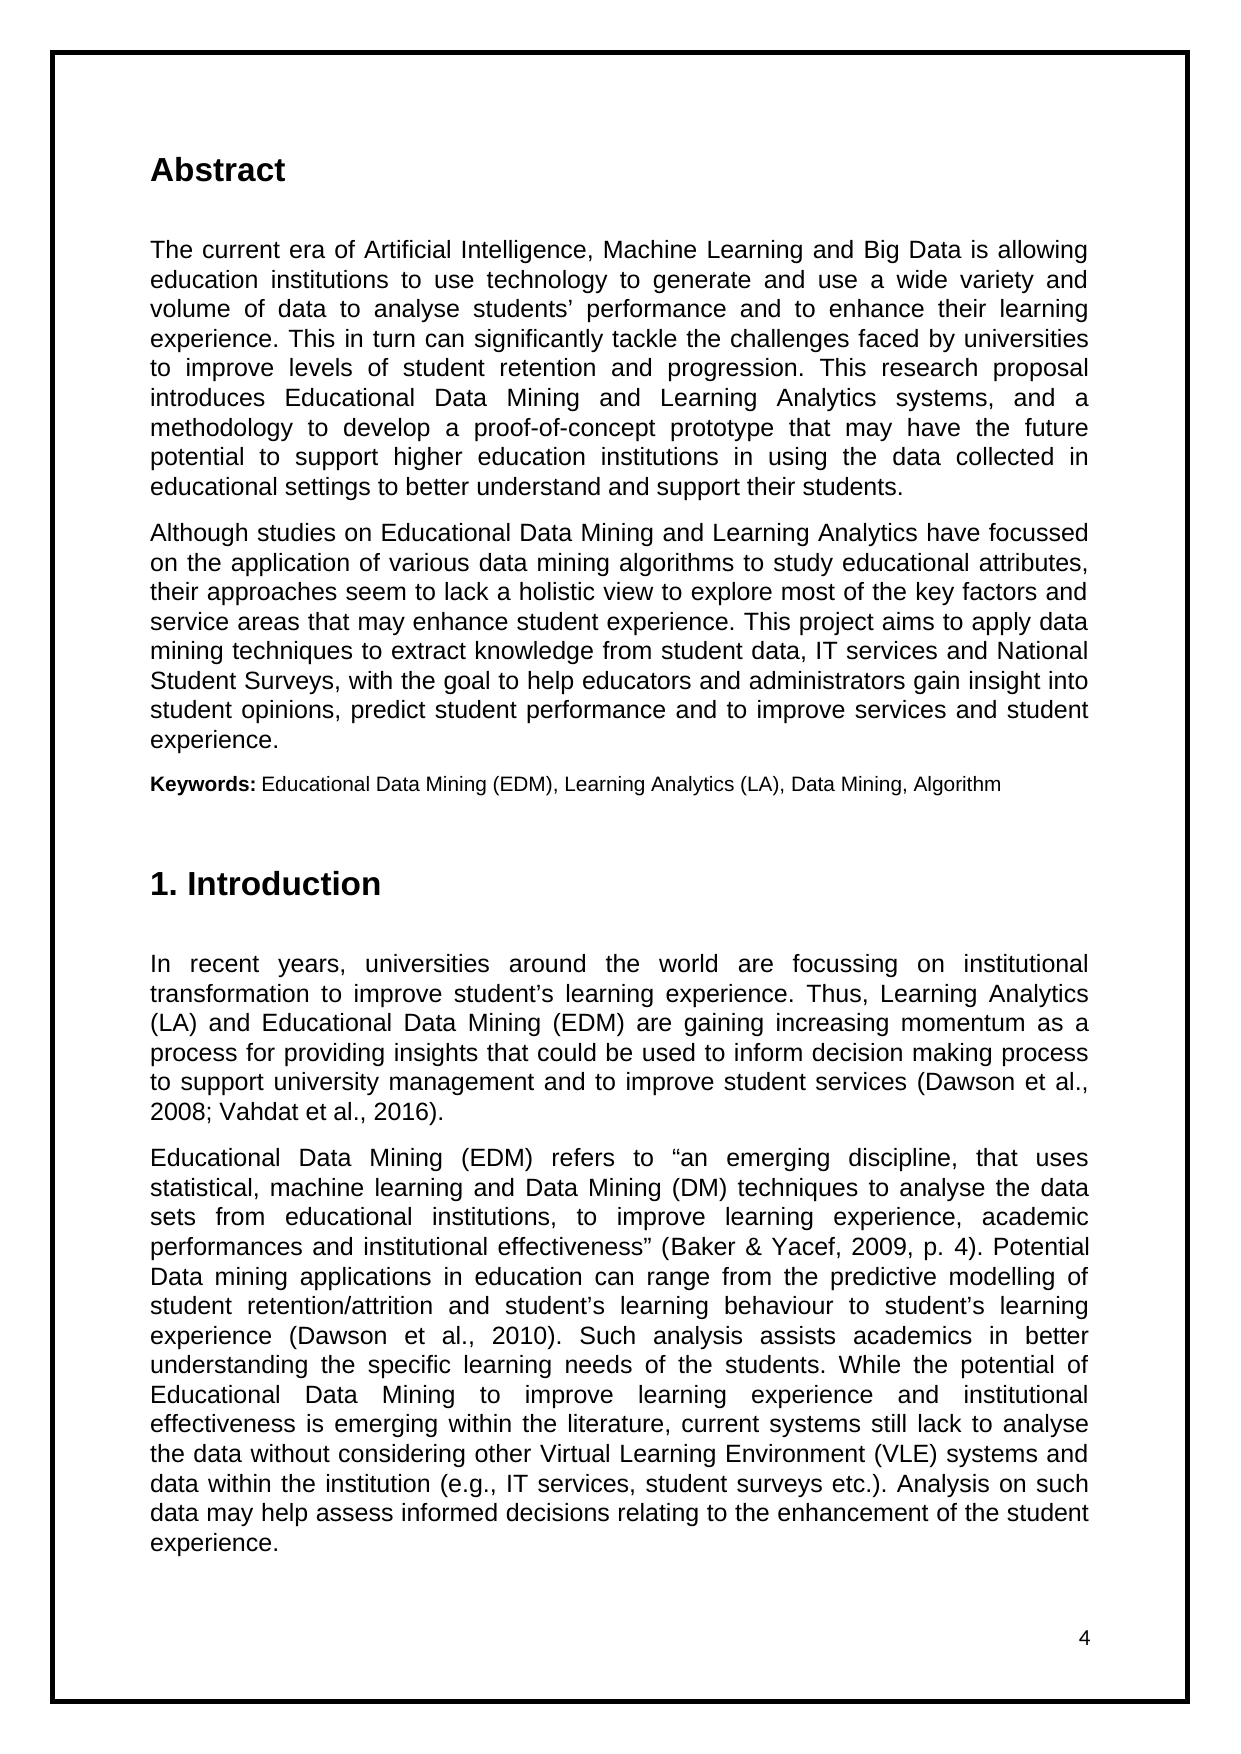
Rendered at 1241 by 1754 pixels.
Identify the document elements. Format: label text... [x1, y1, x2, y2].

text Educational Data Mining (EDM) refers to “an emerging discipline, that uses statistical, machine learning and Data Mining (DM) techniques to analyse the data sets from educational institutions, to improve learning experience, academic performances and institutional effectiveness” (Baker & Yacef, 2009, p. 4). Potential Data mining applications in education can range from the predictive modelling of student retention/attrition and student’s learning behaviour to student’s learning experience (Dawson et al., 2010). Such analysis assists academics in better understanding the speciﬁc learning needs of the students. While the potential of Educational Data Mining to improve learning experience and institutional effectiveness is emerging within the literature, current systems still lack to analyse the data without considering other Virtual Learning Environment (VLE) systems and data within the institution (e.g., IT services, student surveys etc.). Analysis on such data may help assess informed decisions relating to the enhancement of the student experience. [150, 1143, 1090, 1556]
text Although studies on Educational Data Mining and Learning Analytics have focussed on the application of various data mining algorithms to study educational attributes, their approaches seem to lack a holistic view to explore most of the key factors and service areas that may enhance student experience. This project aims to apply data mining techniques to extract knowledge from student data, IT services and National Student Surveys, with the goal to help educators and administrators gain insight into student opinions, predict student performance and to improve services and student experience. [150, 518, 1090, 754]
text Keywords: Educational Data Mining (EDM), Learning Analytics (LA), Data Mining, Algorithm [150, 771, 1090, 795]
subtitle 1. Introduction [150, 864, 1090, 902]
text In recent years, universities around the world are focussing on institutional transformation to improve student’s learning experience. Thus, Learning Analytics (LA) and Educational Data Mining (EDM) are gaining increasing momentum as a process for providing insights that could be used to inform decision making process to support university management and to improve student services (Dawson et al., 2008; Vahdat et al., 2016). [150, 949, 1090, 1126]
text The current era of Artificial Intelligence, Machine Learning and Big Data is allowing education institutions to use technology to generate and use a wide variety and volume of data to analyse students’ performance and to enhance their learning experience. This in turn can significantly tackle the challenges faced by universities to improve levels of student retention and progression. This research proposal introduces Educational Data Mining and Learning Analytics systems, and a methodology to develop a proof-of-concept prototype that may have the future potential to support higher education institutions in using the data collected in educational settings to better understand and support their students. [150, 235, 1090, 501]
subtitle Abstract [150, 150, 1090, 188]
